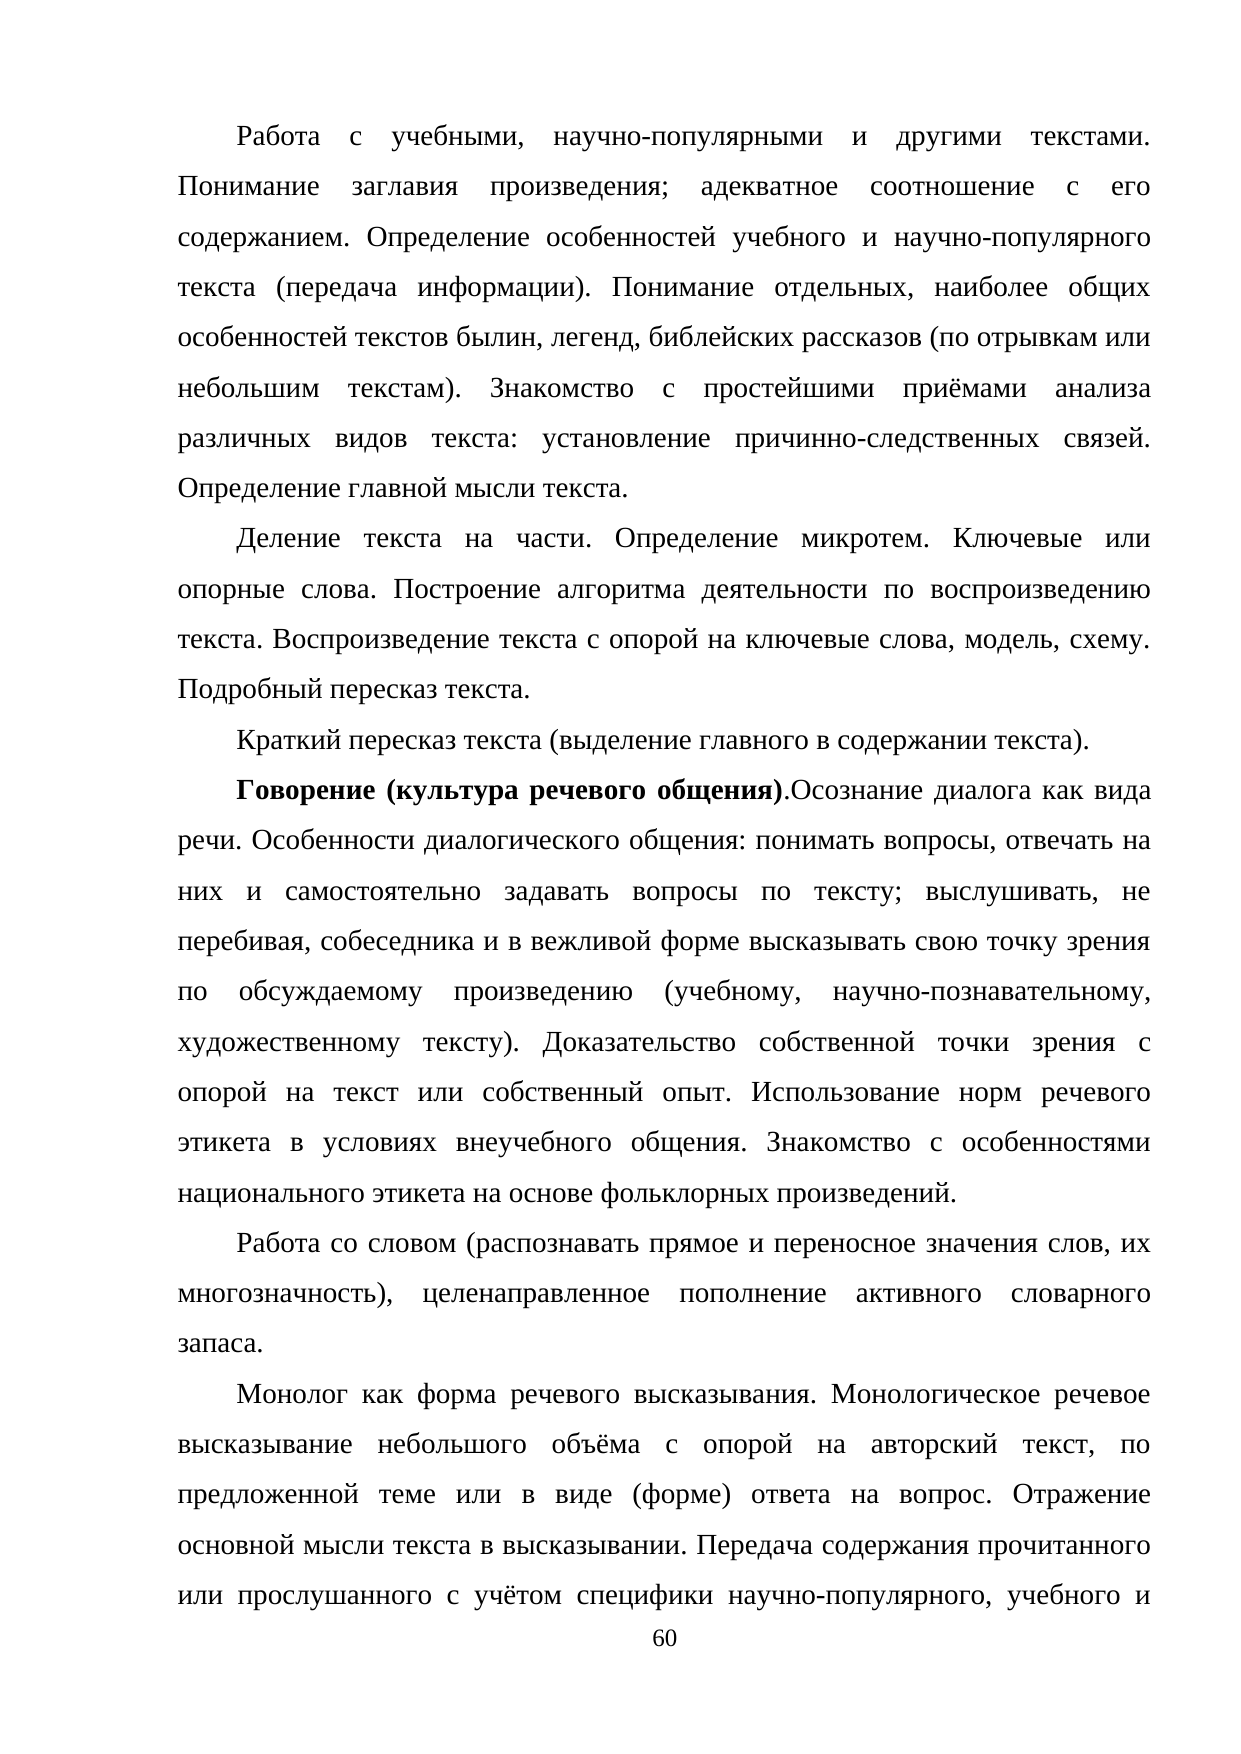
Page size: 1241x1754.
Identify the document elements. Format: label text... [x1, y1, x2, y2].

text Деление текста на части. Определение микротем. Ключевые или опорные слова. Построение алгоритма деятельности по воспроизведению текста. Воспроизведение текста с опорой на ключевые слова, модель, схему. Подробный пересказ текста. [177, 521, 1152, 705]
text Работа с учебными, научно-популярными и другими текстами. Понимание заглавия произведения; адекватное соотношение с его содержанием. Определение особенностей учебного и научно-популярного текста (передача информации). Понимание отдельных, наиболее общих особенностей текстов былин, легенд, библейских рассказов (по отрывкам или небольшим текстам). Знакомство с простейшими приёмами анализа различных видов текста: установление причинно-следственных связей. Определение главной мысли текста. [177, 118, 1152, 504]
text Работа со словом (распознавать прямое и переносное значения слов, их многозначность), целенаправленное пополнение активного словарного запаса. [177, 1225, 1152, 1359]
text Говорение (культура речевого общения).Осознание диалога как вида речи. Особенности диалогического общения: понимать вопросы, отвечать на них и самостоятельно задавать вопросы по тексту; выслушивать, не перебивая, собеседника и в вежливой форме высказывать свою точку зрения по обсуждаемому произведению (учебному, научно-познавательному, художественному тексту). Доказательство собственной точки зрения с опорой на текст или собственный опыт. Использование норм речевого этикета в условиях внеучебного общения. Знакомство с особенностями национального этикета на основе фольклорных произведений. [177, 772, 1152, 1208]
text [177, 1376, 1152, 1611]
text Краткий пересказ текста (выделение главного в содержании текста). [177, 722, 1152, 755]
